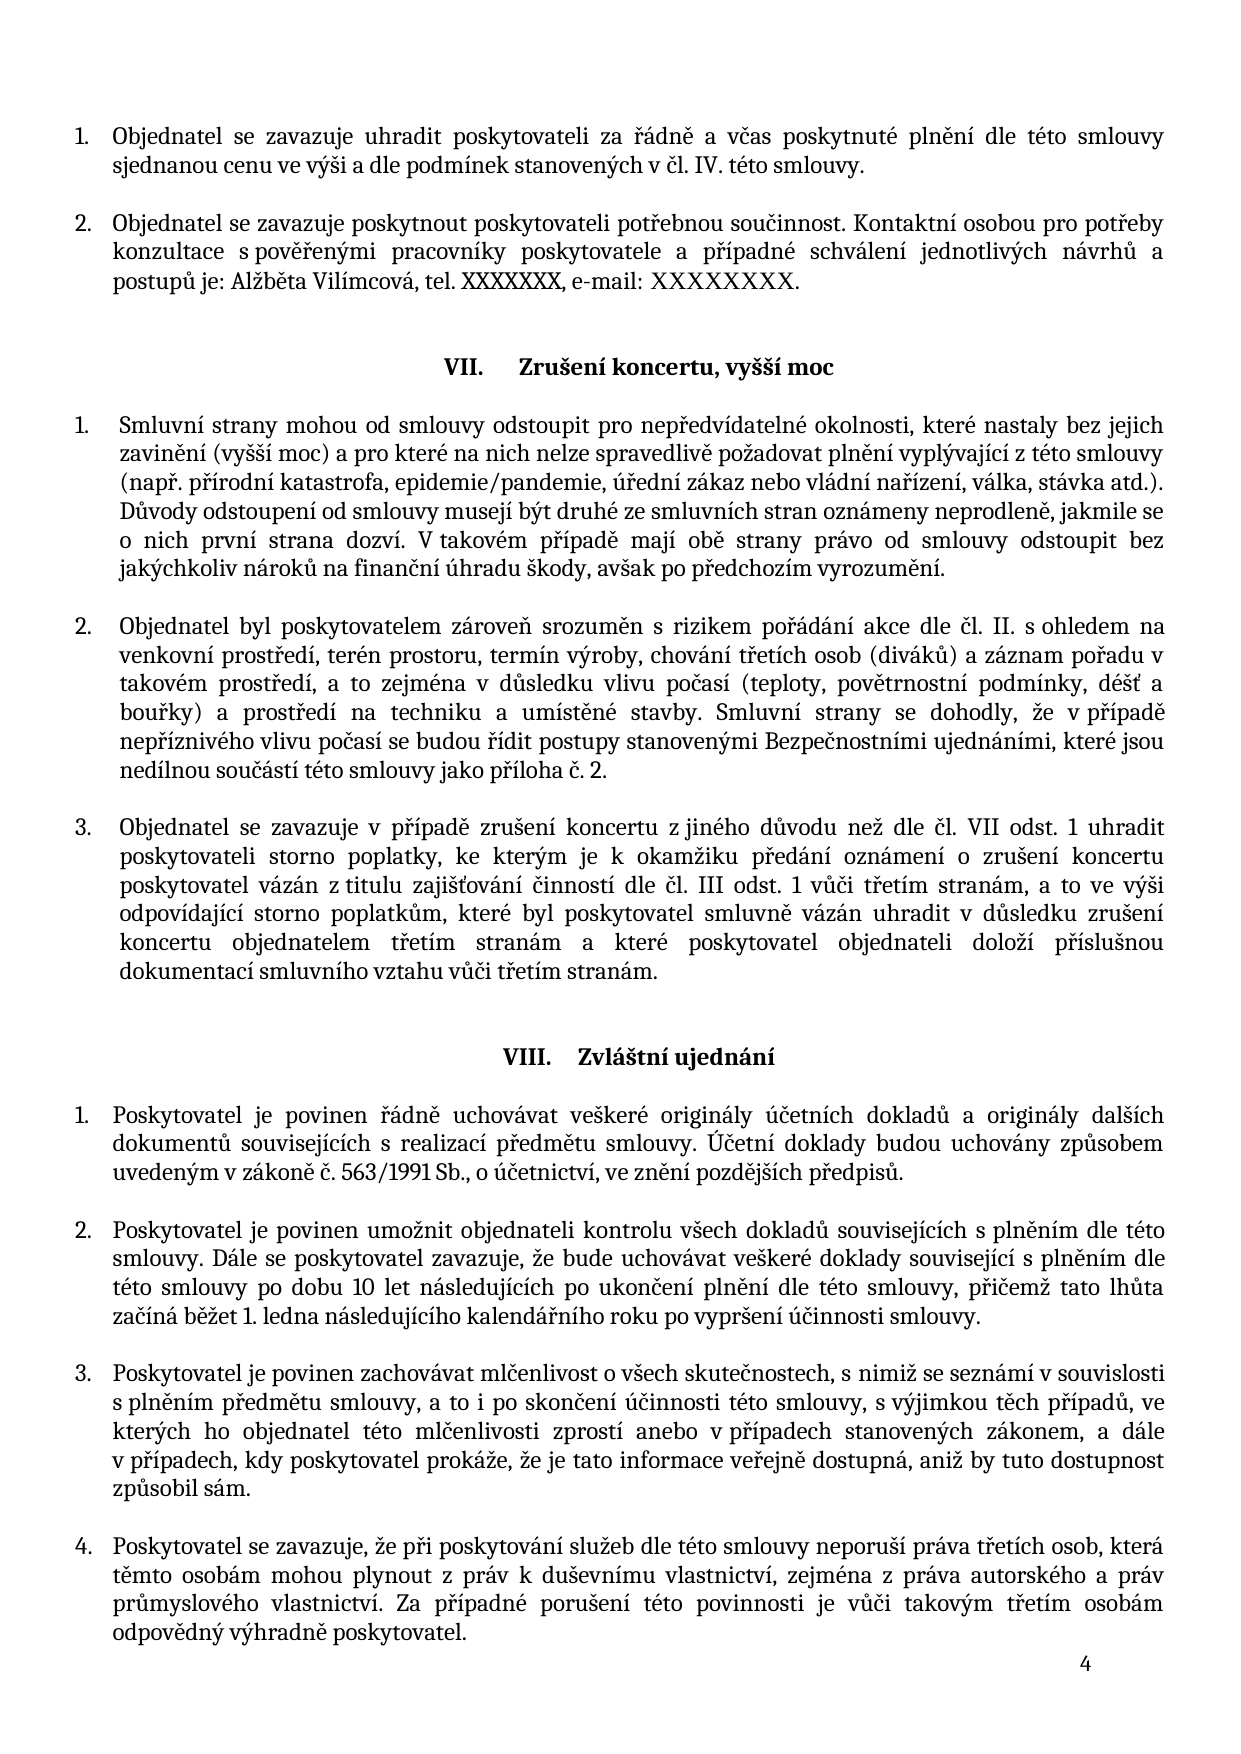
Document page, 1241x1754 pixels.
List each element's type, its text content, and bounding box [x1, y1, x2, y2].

subtitle Zvláštní ujednání [112, 1043, 1165, 1072]
list Poskytovatel je povinen řádně uchovávat veškeré originály účetních dokladů a originály dalších dokumentů souvisejících s realizací předmětu smlouvy. Účetní doklady budou uchovány způsobem uvedeným v zákoně č. 563/1991 Sb., o účetnictví, ve znění pozdějších předpisů. [75, 1101, 1165, 1187]
list Objednatel se zavazuje poskytnout poskytovateli potřebnou součinnost. Kontaktní osobou pro potřeby konzultace s pověřenými pracovníky poskytovatele a případné schválení jednotlivých návrhů a postupů je: Alžběta Vilímcová, tel. XXXXXXX, e-mail: XXXXXXXX. [75, 208, 1165, 296]
list Poskytovatel je povinen umožnit objednateli kontrolu všech dokladů souvisejících s plněním dle této smlouvy. Dále se poskytovatel zavazuje, že bude uchovávat veškeré doklady související s plněním dle této smlouvy po dobu 10 let následujících po ukončení plnění dle této smlouvy, přičemž tato lhůta začíná běžet 1. ledna následujícího kalendářního roku po vypršení účinnosti smlouvy. [75, 1216, 1165, 1331]
list Objednatel byl poskytovatelem zároveň srozuměn s rizikem pořádání akce dle čl. II. s ohledem na venkovní prostředí, terén prostoru, termín výroby, chování třetích osob (diváků) a záznam pořadu v takovém prostředí, a to zejména v důsledku vlivu počasí (teploty, povětrnostní podmínky, déšť a bouřky) a prostředí na techniku a umístěné stavby. Smluvní strany se dohodly, že v případě nepříznivého vlivu počasí se budou řídit postupy stanovenými Bezpečnostními ujednáními, které jsou nedílnou součástí této smlouvy jako příloha č. 2. [75, 612, 1165, 784]
list Objednatel se zavazuje v případě zrušení koncertu z jiného důvodu než dle čl. VII odst. 1 uhradit poskytovateli storno poplatky, ke kterým je k okamžiku předání oznámení o zrušení koncertu poskytovatel vázán z titulu zajišťování činností dle čl. III odst. 1 vůči třetím stranám, a to ve výši odpovídající storno poplatkům, které byl poskytovatel smluvně vázán uhradit v důsledku zrušení koncertu objednatelem třetím stranám a které poskytovatel objednateli doloží příslušnou dokumentací smluvního vztahu vůči třetím stranám. [75, 813, 1165, 986]
list Poskytovatel se zavazuje, že při poskytování služeb dle této smlouvy neporuší práva třetích osob, která těmto osobám mohou plynout z práv k duševnímu vlastnictví, zejména z práva autorského a práv průmyslového vlastnictví. Za případné porušení této povinnosti je vůči takovým třetím osobám odpovědný výhradně poskytovatel. [75, 1532, 1165, 1647]
list Poskytovatel je povinen zachovávat mlčenlivost o všech skutečnostech, s nimiž se seznámí v souvislosti s plněním předmětu smlouvy, a to i po skončení účinnosti této smlouvy, s výjimkou těch případů, ve kterých ho objednatel této mlčenlivosti zprostí anebo v případech stanovených zákonem, a dále v případech, kdy poskytovatel prokáže, že je tato informace veřejně dostupná, aniž by tuto dostupnost způsobil sám. [75, 1359, 1165, 1503]
list Zrušení koncertu, vyšší moc [112, 353, 1165, 382]
list Objednatel se zavazuje uhradit poskytovateli za řádně a včas poskytnuté plnění dle této smlouvy sjednanou cenu ve výši a dle podmínek stanovených v čl. IV. této smlouvy. [75, 122, 1165, 180]
list Smluvní strany mohou od smlouvy odstoupit pro nepředvídatelné okolnosti, které nastaly bez jejich zavinění (vyšší moc) a pro které na nich nelze spravedlivě požadovat plnění vyplývající z této smlouvy (např. přírodní katastrofa, epidemie/pandemie, úřední zákaz nebo vládní nařízení, válka, stávka atd.). Důvody odstoupení od smlouvy musejí být druhé ze smluvních stran oznámeny neprodleně, jakmile se o nich první strana dozví. V takovém případě mají obě strany právo od smlouvy odstoupit bez jakýchkoliv nároků na finanční úhradu škody, avšak po předchozím vyrozumění. [75, 411, 1165, 583]
